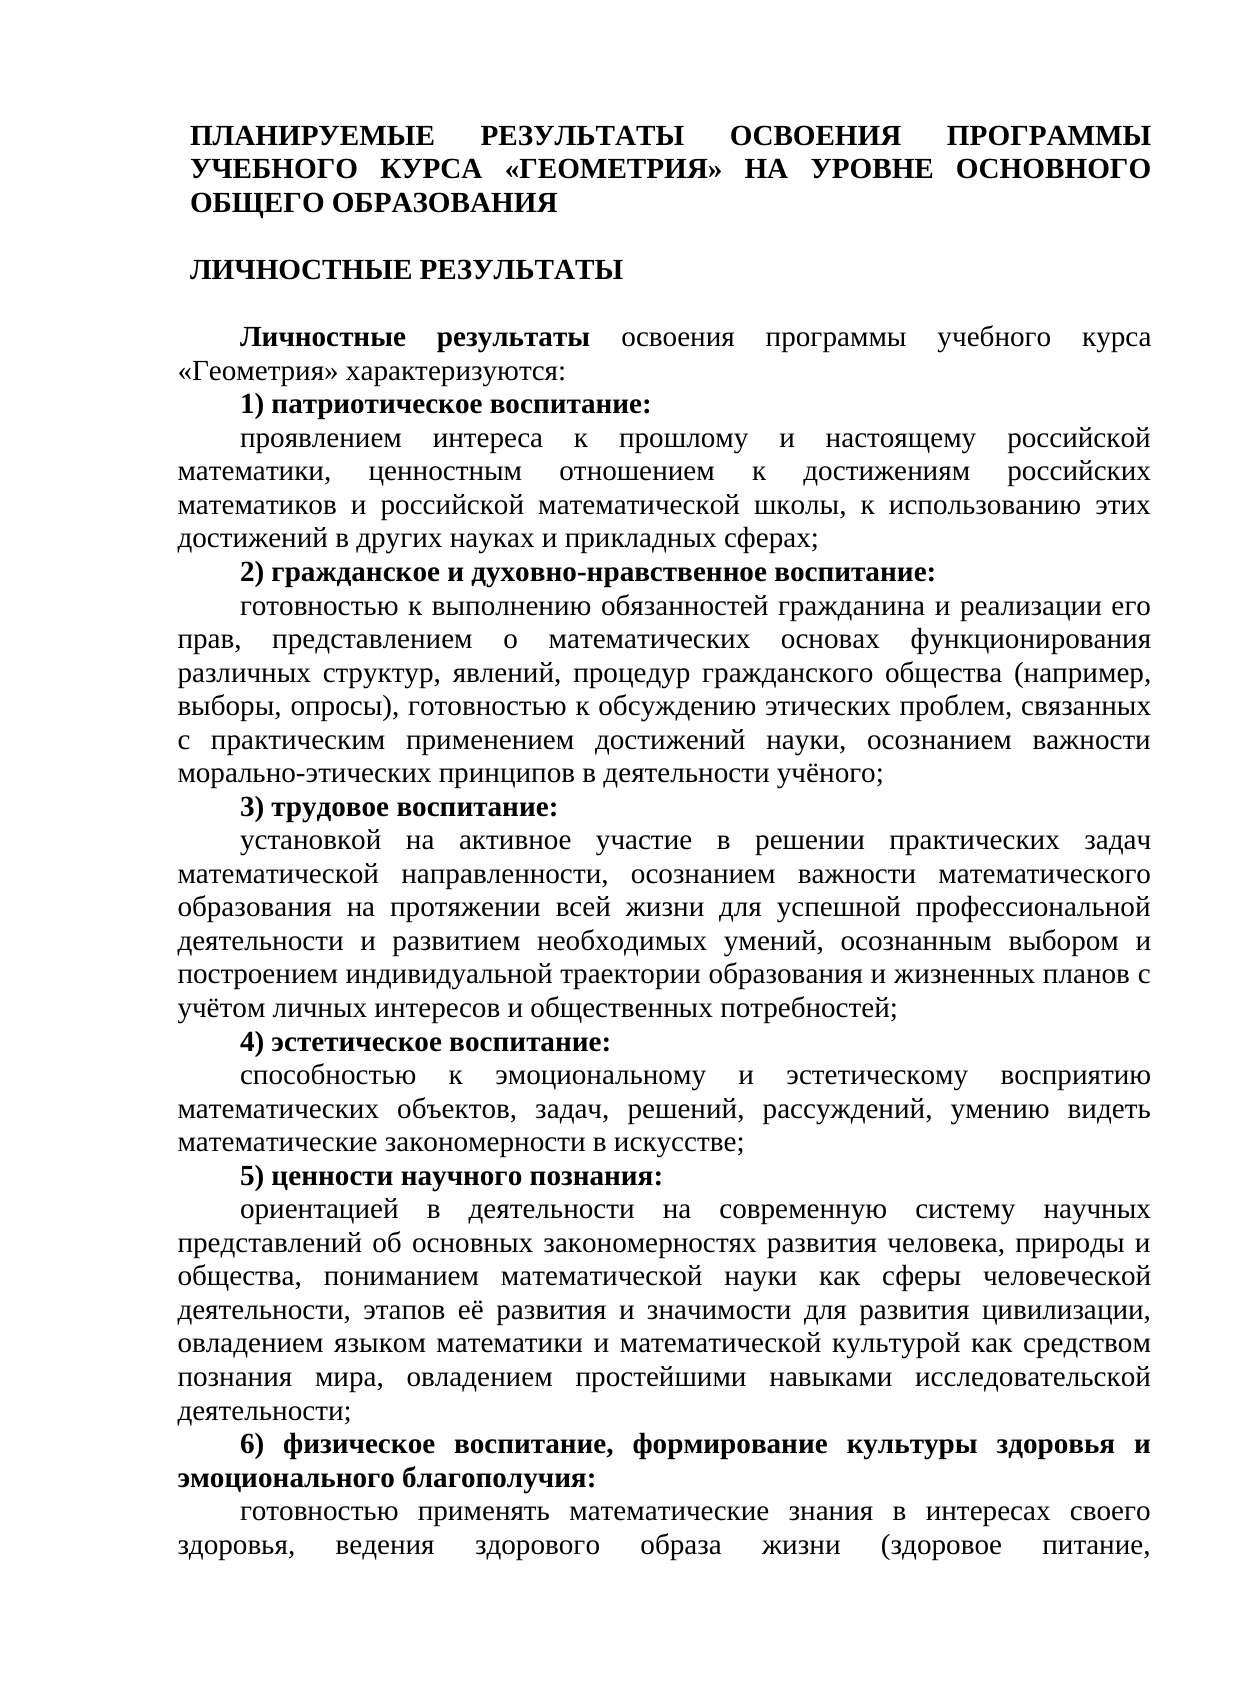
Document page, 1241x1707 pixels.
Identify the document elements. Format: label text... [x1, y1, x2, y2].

text установкой на активное участие в решении практических задач математической направленности, осознанием важности математического образования на протяжении всей жизни для успешной профессиональной деятельности и развитием необходимых умений, осознанным выбором и построением индивидуальной траектории образования и жизненных планов с учётом личных интересов и общественных потребностей; [177, 822, 1152, 1024]
text ориентацией в деятельности на современную систему научных представлений об основных закономерностях развития человека, природы и общества, пониманием математической науки как сферы человеческой деятельности, этапов её развития и значимости для развития цивилизации, овладением языком математики и математической культурой как средством познания мира, овладением простейшими навыками исследовательской деятельности; [177, 1191, 1152, 1426]
text способностью к эмоциональному и эстетическому восприятию математических объектов, задач, решений, рассуждений, умению видеть математические закономерности в искусстве; [177, 1057, 1152, 1158]
text Личностные результаты освоения программы учебного курса «Геометрия» характеризуются: [177, 319, 1152, 386]
text 1) патриотическое воспитание: [177, 386, 1152, 420]
text проявлением интереса к прошлому и настоящему российской математики, ценностным отношением к достижениям российских математиков и российской математической школы, к использованию этих достижений в других науках и прикладных сферах; [177, 420, 1152, 554]
text готовностью к выполнению обязанностей гражданина и реализации его прав, представлением о математических основах функционирования различных структур, явлений, процедур гражданского общества (например, выборы, опросы), готовностью к обсуждению этических проблем, связанных с практическим применением достижений науки, осознанием важности морально-этических принципов в деятельности учёного; [177, 588, 1152, 789]
text 4) эстетическое воспитание: [177, 1024, 1152, 1057]
text ПЛАНИРУЕМЫЕ РЕЗУЛЬТАТЫ ОСВОЕНИЯ ПРОГРАММЫ УЧЕБНОГО КУРСА «ГЕОМЕТРИЯ» НА УРОВНЕ ОСНОВНОГО ОБЩЕГО ОБРАЗОВАНИЯ [190, 118, 1152, 219]
text ЛИЧНОСТНЫЕ РЕЗУЛЬТАТЫ [190, 252, 1152, 286]
text 2) гражданское и духовно-нравственное воспитание: [177, 554, 1152, 588]
text 6) физическое воспитание, формирование культуры здоровья и эмоционального благополучия: [177, 1426, 1152, 1493]
text 5) ценности научного познания: [177, 1158, 1152, 1191]
text 3) трудовое воспитание: [177, 789, 1152, 822]
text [177, 1493, 1152, 1560]
